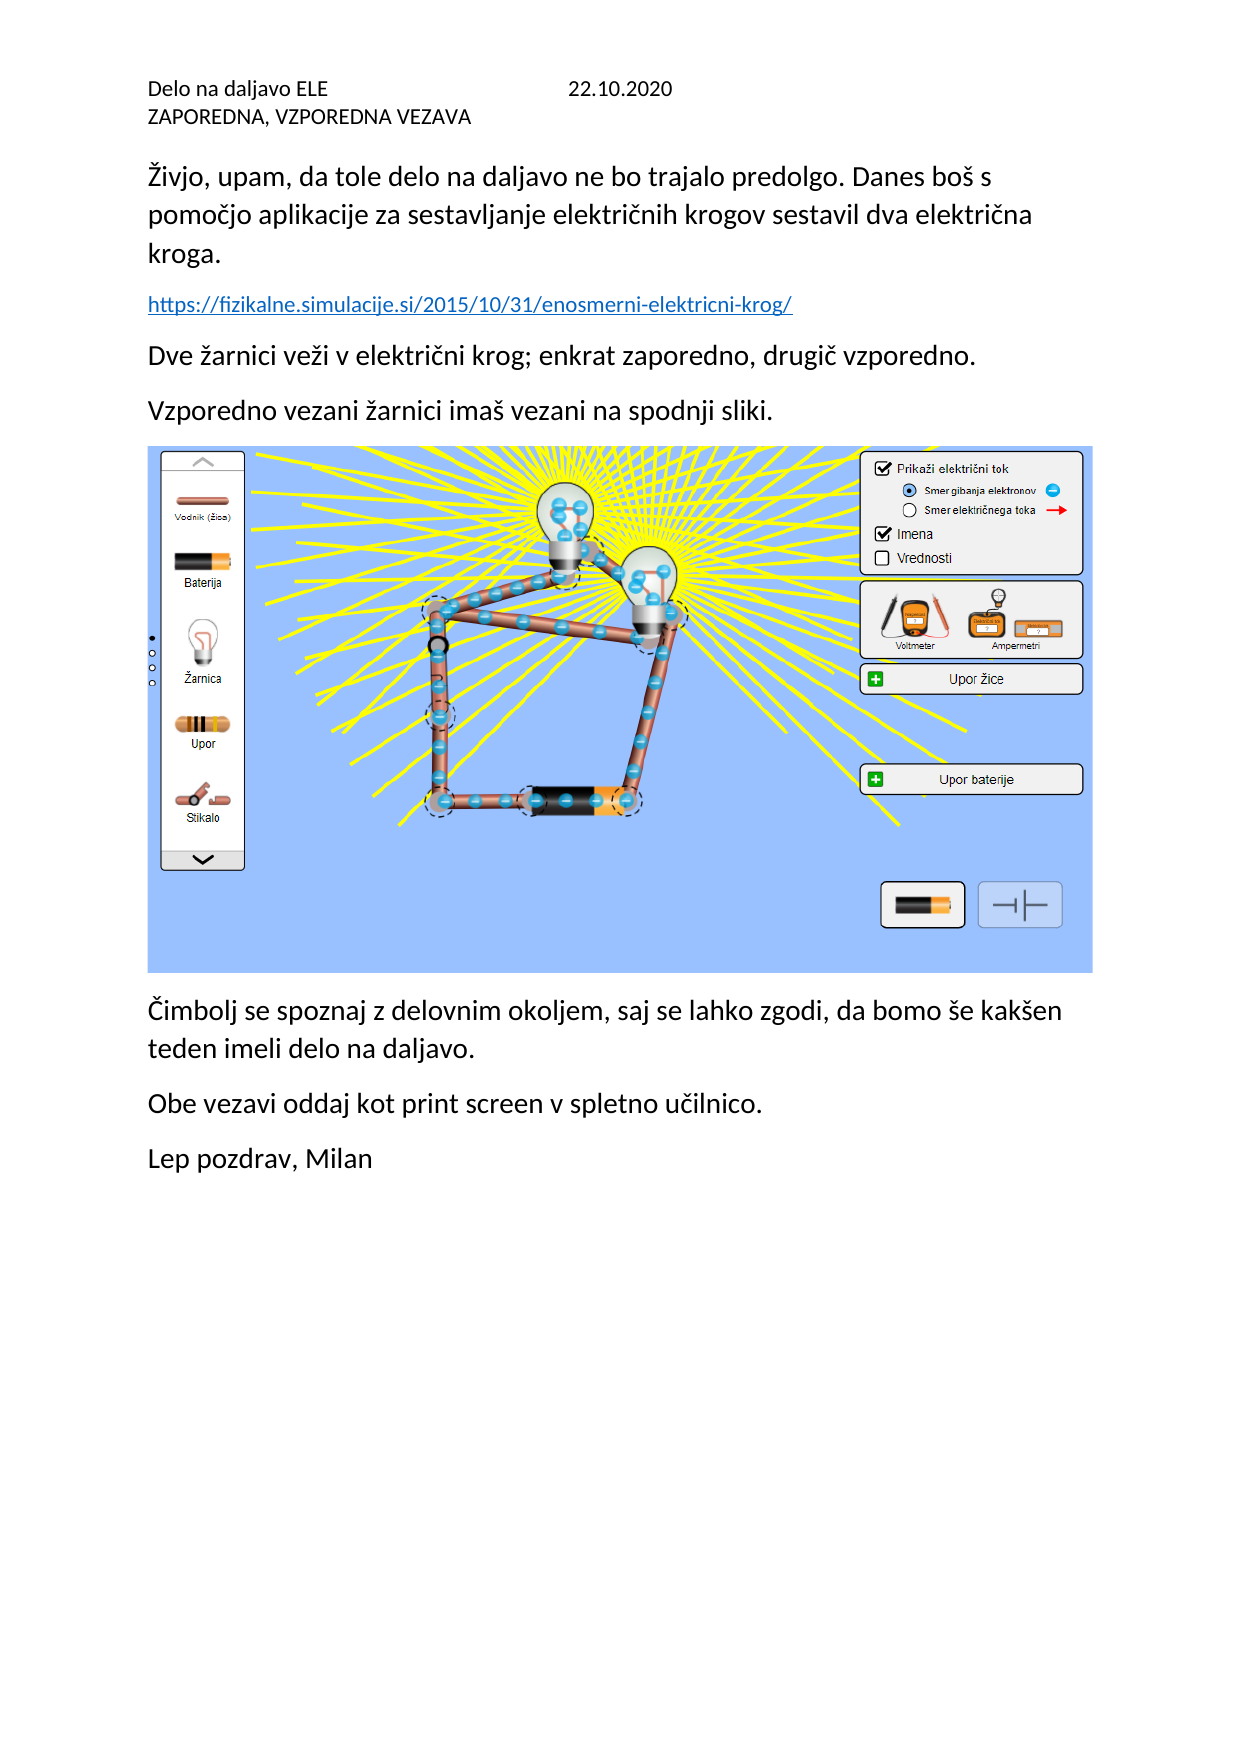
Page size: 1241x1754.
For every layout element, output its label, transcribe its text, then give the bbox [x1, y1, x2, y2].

picture [147, 446, 1093, 973]
text Živjo, upam, da tole delo na daljavo ne bo trajalo predolgo. Danes boš s pomočjo aplikacije za sestavljanje električnih krogov sestavil dva električna kroga. [148, 158, 1093, 270]
text Lep pozdrav, Milan [148, 1141, 1093, 1176]
text Obe vezavi oddaj kot print screen v spletno učilnico. [148, 1085, 1093, 1121]
text https://fizikalne.simulacije.si/2015/10/31/enosmerni-elektricni-krog/ [148, 290, 1093, 318]
text Čimbolj se spoznaj z delovnim okoljem, saj se lahko zgodi, da bomo še kakšen teden imeli delo na daljavo. [148, 992, 1093, 1066]
text Dve žarnici veži v električni krog; enkrat zaporedno, drugič vzporedno. [148, 337, 1093, 372]
text Vzporedno vezani žarnici imaš vezani na spodnji sliki. [148, 392, 1093, 427]
